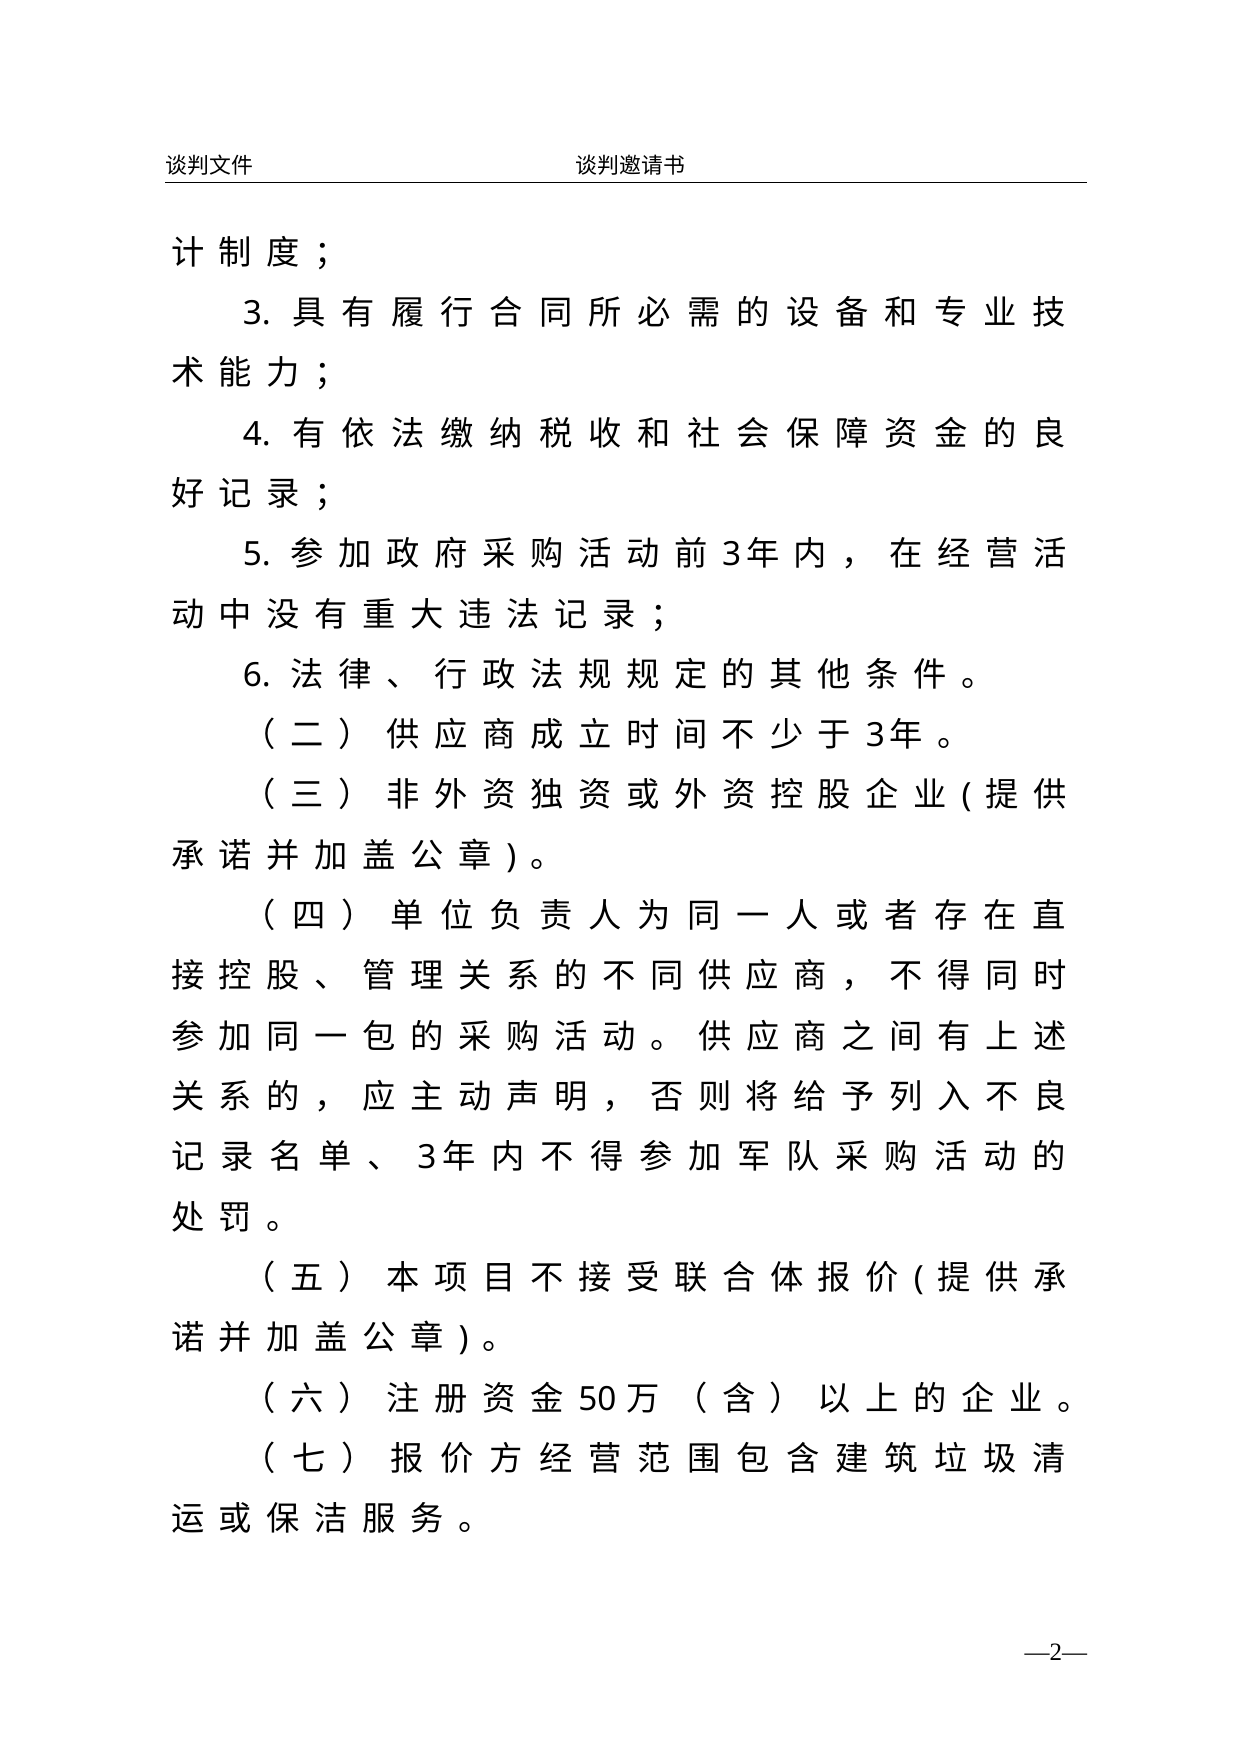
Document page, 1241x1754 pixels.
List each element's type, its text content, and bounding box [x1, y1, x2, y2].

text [171, 219, 1081, 280]
text 6.法律、行政法规规定的其他条件。 [171, 642, 1081, 702]
text 3.具有履行合同所必需的设备和专业技术能力； [171, 280, 1081, 400]
text 4.有依法缴纳税收和社会保障资金的良好记录； [171, 400, 1081, 521]
text （六）注册资金50万（含）以上的企业。 [171, 1365, 1081, 1426]
text （二）供应商成立时间不少于3年。 [171, 702, 1081, 762]
text （四）单位负责人为同一人或者存在直接控股、管理关系的不同供应商，不得同时参加同一包的采购活动。供应商之间有上述关系的，应主动声明，否则将给予列入不良记录名单、3年内不得参加军队采购活动的处罚。 [171, 883, 1081, 1245]
text （五）本项目不接受联合体报价(提供承诺并加盖公章)。 [171, 1245, 1081, 1365]
text （七）报价方经营范围包含建筑垃圾清运或保洁服务。 [171, 1426, 1081, 1546]
text 5.参加政府采购活动前3年内，在经营活动中没有重大违法记录； [171, 521, 1081, 642]
text （三）非外资独资或外资控股企业(提供承诺并加盖公章)。 [171, 762, 1081, 883]
